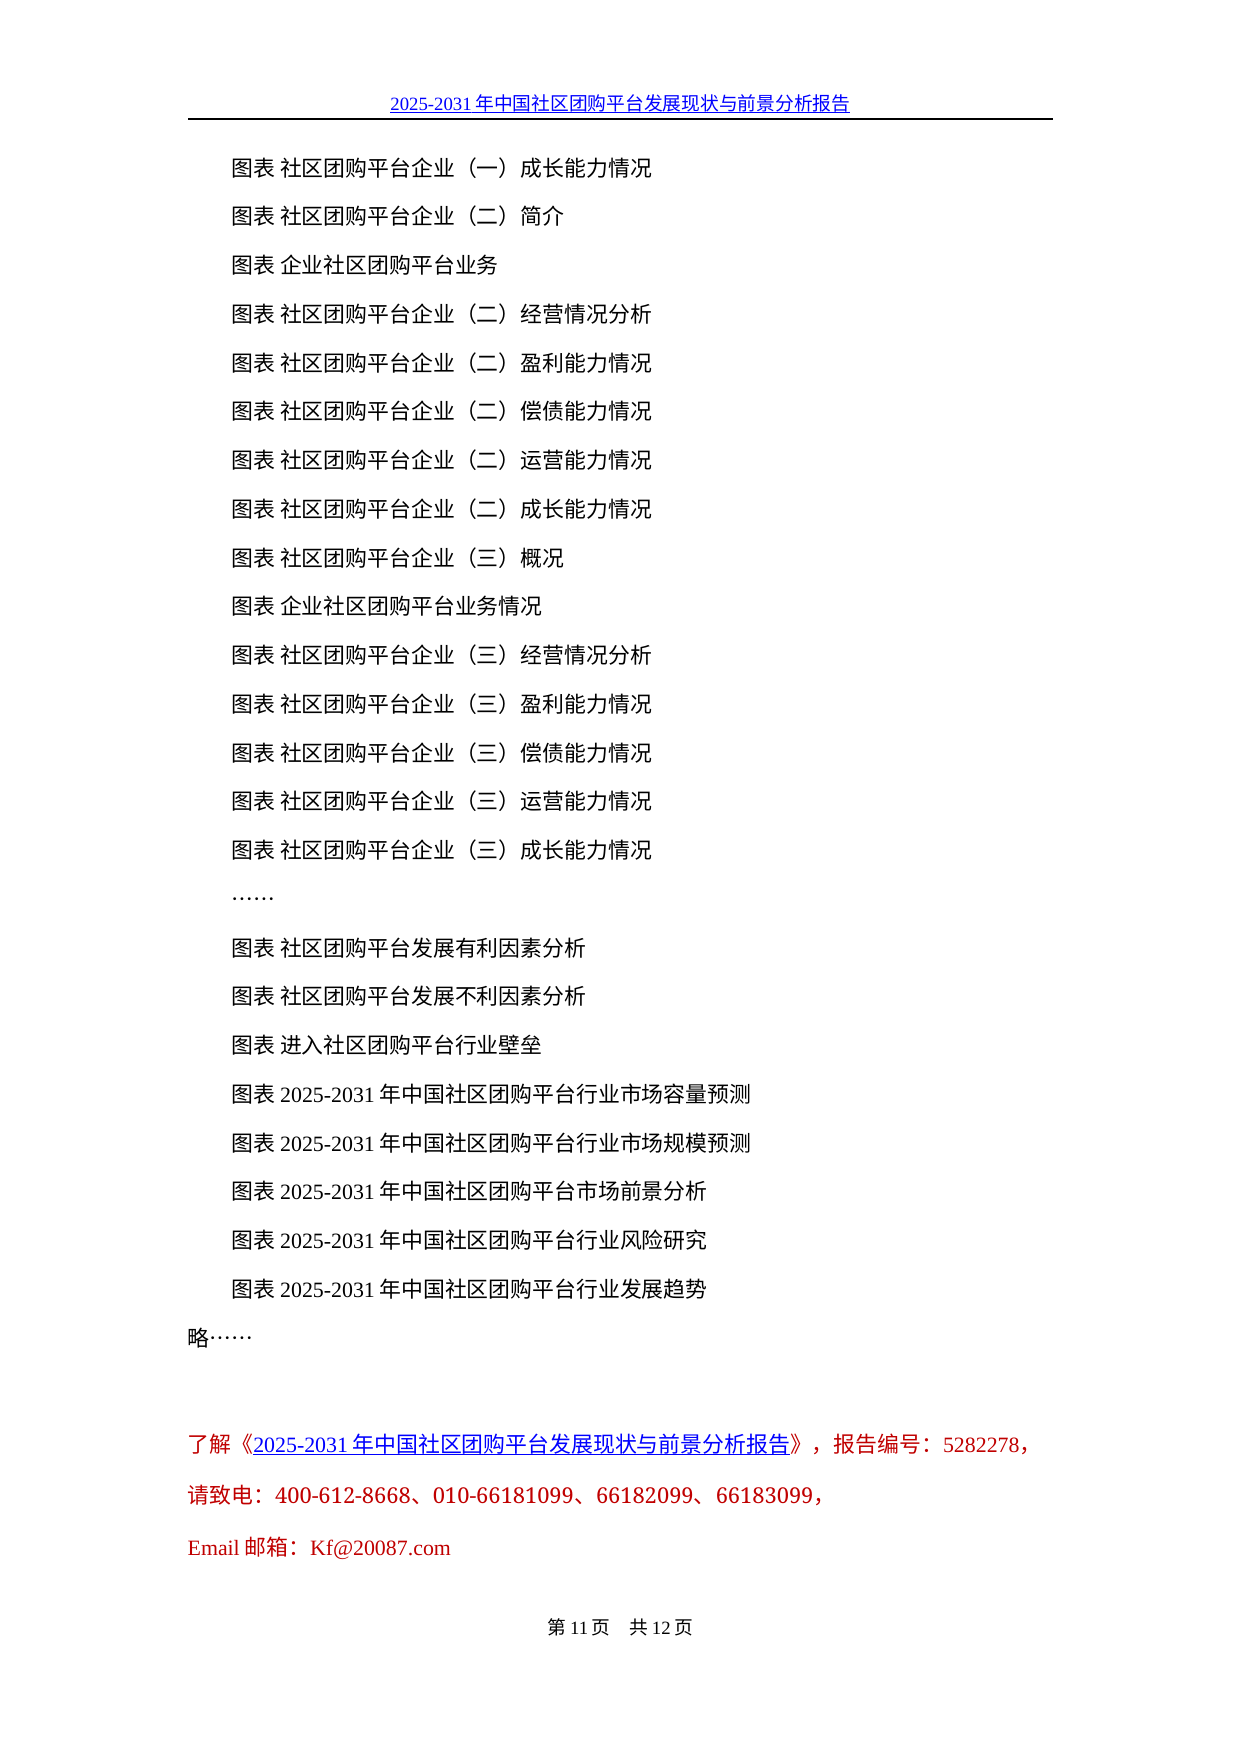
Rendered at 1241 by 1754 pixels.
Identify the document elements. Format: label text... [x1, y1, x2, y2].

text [187, 150, 1053, 1353]
text Email邮箱：Kf@20087.com [187, 1530, 1053, 1562]
text 请致电：400-612-8668、010-66181099、66182099、66183099， [187, 1478, 1053, 1511]
text 了解《2025-2031年中国社区团购平台发展现状与前景分析报告》，报告编号：5282278， [187, 1427, 1053, 1459]
